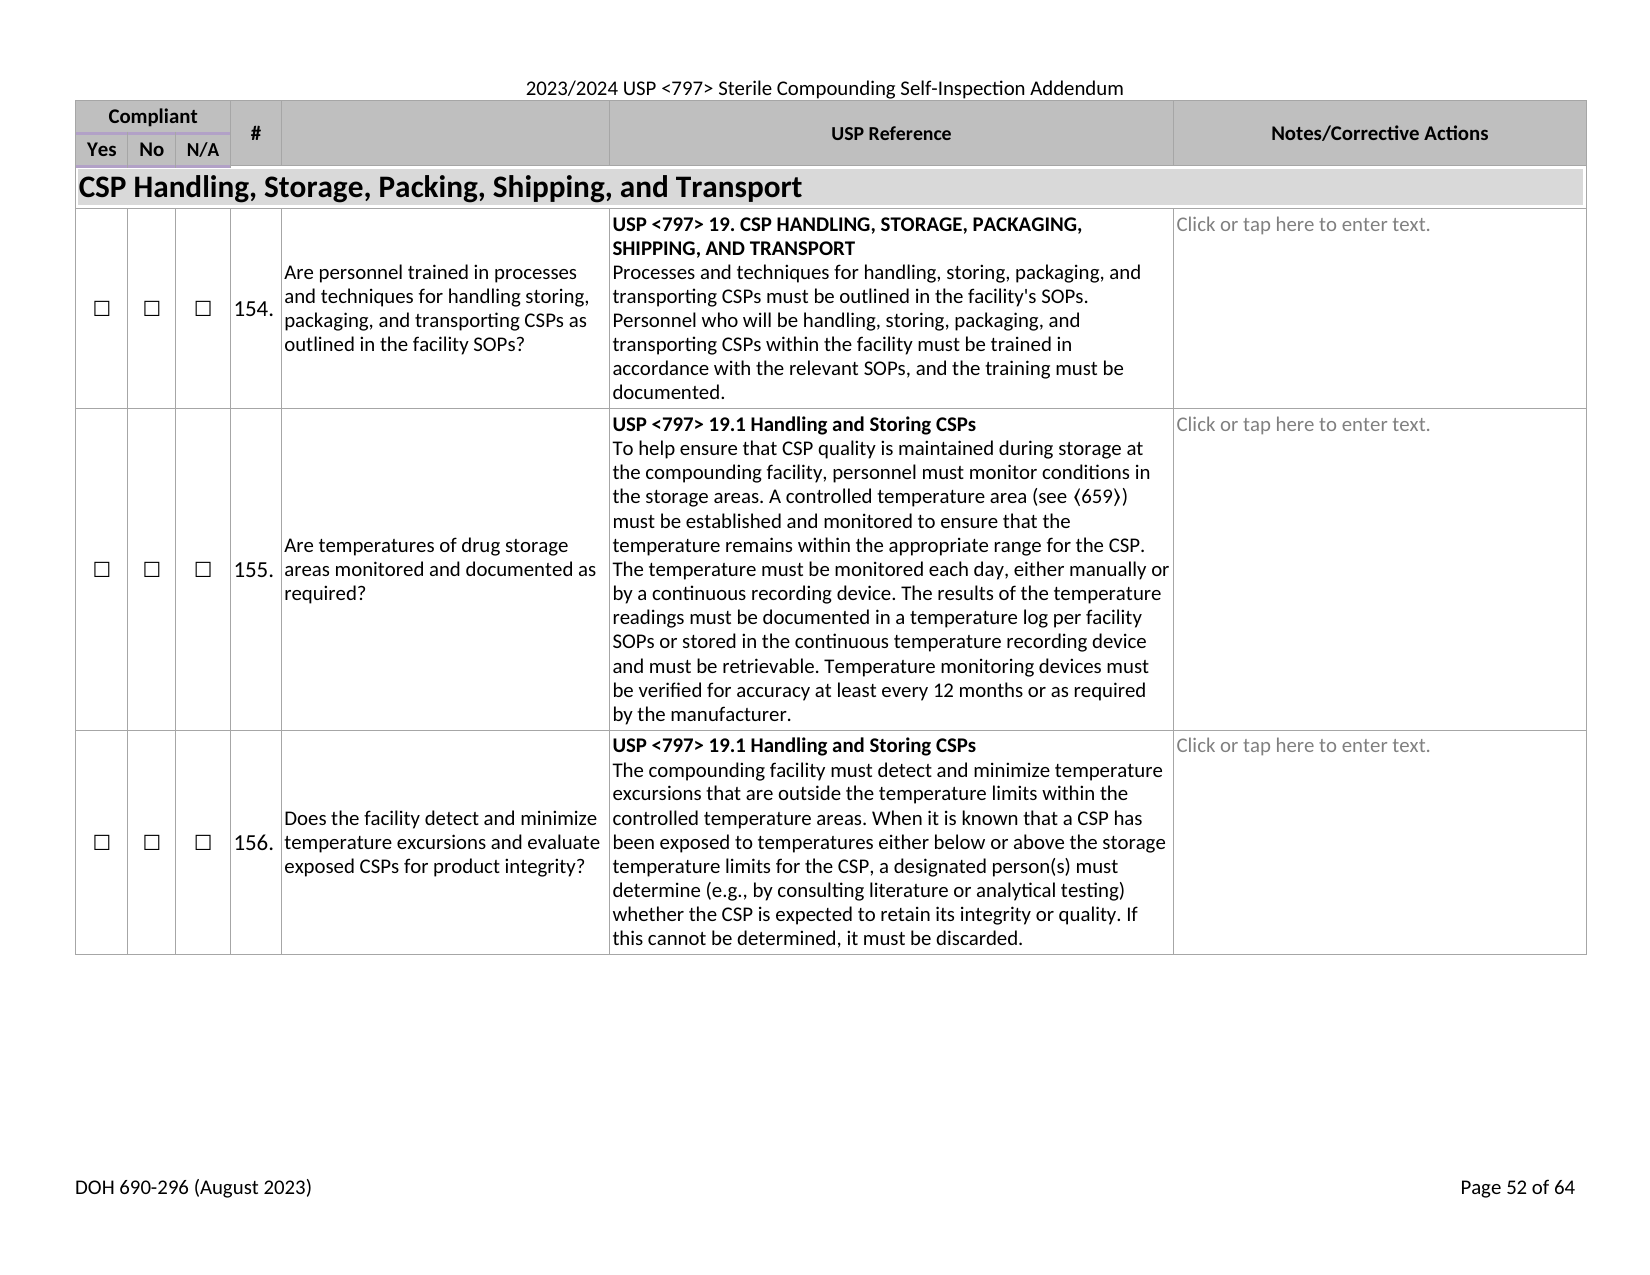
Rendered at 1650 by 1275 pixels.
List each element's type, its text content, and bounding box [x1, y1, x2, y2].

table_header Notes/Corrective Actions [1174, 101, 1586, 165]
table_cell No [128, 135, 175, 165]
table_cell Are temperatures of drug storage areas monitored and documented as required? [282, 409, 609, 730]
table_cell [231, 409, 281, 730]
table_cell Yes [76, 135, 127, 165]
table_cell USP <797> 19. CSP HANDLING, STORAGE, PACKAGING, SHIPPING, AND TRANSPORT Processes and techniques for handling, storing, packaging, and transporting CSPs must be outlined in the facility's SOPs. Personnel who will be handling, storing, packaging, and transporting CSPs within the facility must be trained in accordance with the relevant SOPs, and the training must be documented. [610, 209, 1173, 408]
table_cell [231, 209, 281, 408]
table_cell N/A [176, 135, 230, 165]
table_cell USP <797> 19.1 Handling and Storing CSPs To help ensure that CSP quality is maintained during storage at the compounding facility, personnel must monitor conditions in the storage areas. A controlled temperature area (see 〈659〉) must be established and monitored to ensure that the temperature remains within the appropriate range for the CSP. The temperature must be monitored each day, either manually or by a continuous recording device. The results of the temperature readings must be documented in a temperature log per facility SOPs or stored in the continuous temperature recording device and must be retrievable. Temperature monitoring devices must be verified for accuracy at least every 12 months or as required by the manufacturer. [610, 409, 1173, 730]
table_header # [231, 101, 281, 165]
table_cell Are personnel trained in processes and techniques for handling storing, packaging, and transporting CSPs as outlined in the facility SOPs? [282, 209, 609, 408]
table_cell [231, 731, 281, 954]
table_header [282, 101, 609, 165]
table_header USP Reference [610, 101, 1173, 165]
table_header Compliant [76, 101, 230, 132]
table_cell USP <797> 19.1 Handling and Storing CSPs The compounding facility must detect and minimize temperature excursions that are outside the temperature limits within the controlled temperature areas. When it is known that a CSP has been exposed to temperatures either below or above the storage temperature limits for the CSP, a designated person(s) must determine (e.g., by consulting literature or analytical testing) whether the CSP is expected to retain its integrity or quality. If this cannot be determined, it must be discarded. [610, 731, 1173, 954]
table_cell Does the facility detect and minimize temperature excursions and evaluate exposed CSPs for product integrity? [282, 731, 609, 954]
table_cell CSP Handling, Storage, Packing, Shipping, and Transport [76, 166, 1586, 208]
